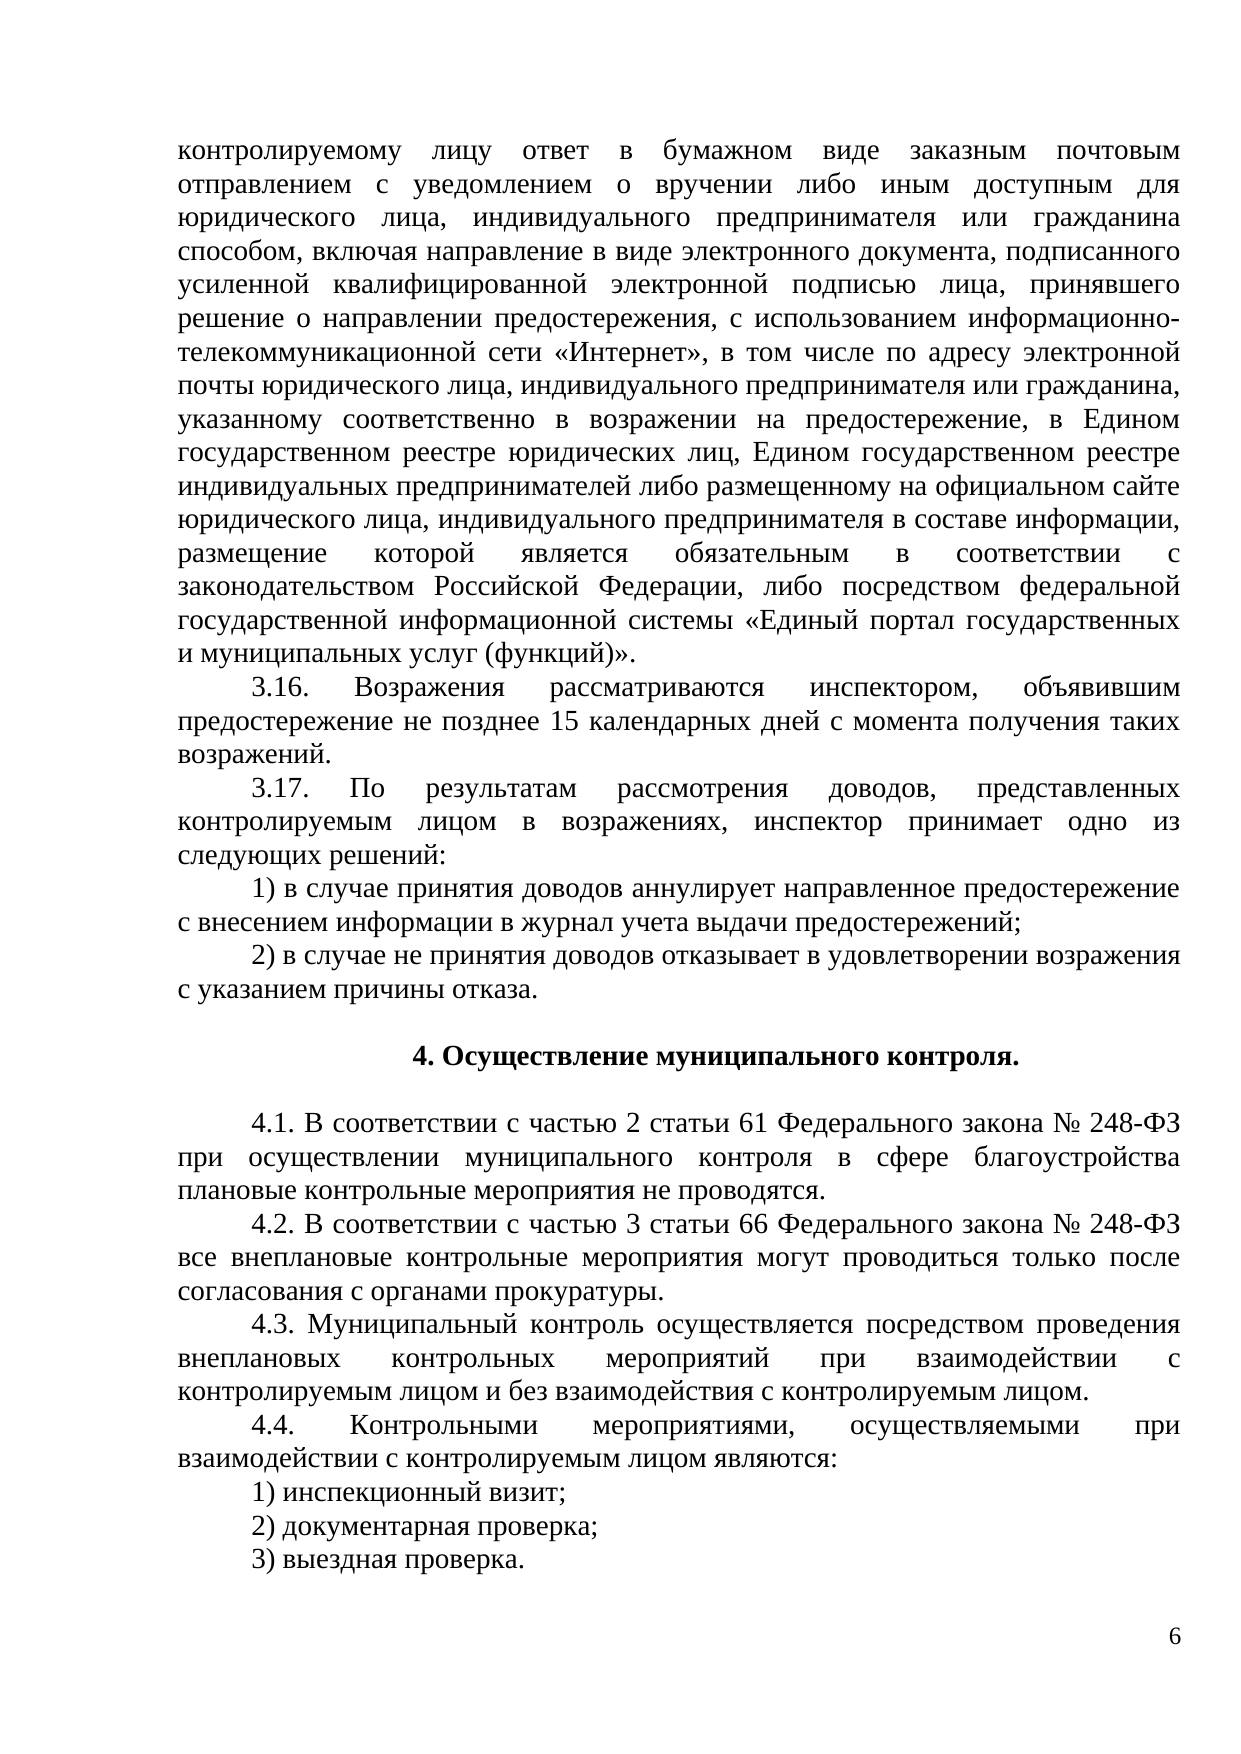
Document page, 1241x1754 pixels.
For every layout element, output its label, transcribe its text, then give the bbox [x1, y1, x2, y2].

text 4.1. В соответствии с частью 2 статьи 61 Федерального закона № 248-ФЗ при осуществлении муниципального контроля в сфере благоустройства плановые контрольные мероприятия не проводятся. [177, 1105, 1181, 1206]
text 3) выездная проверка. [177, 1541, 1181, 1575]
text 3.17. По результатам рассмотрения доводов, представленных контролируемым лицом в возражениях, инспектор принимает одно из следующих решений: [177, 770, 1181, 870]
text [177, 132, 1181, 669]
text 1) инспекционный визит; [177, 1474, 1181, 1508]
text 2) документарная проверка; [177, 1508, 1181, 1541]
text 4.4. Контрольными мероприятиями, осуществляемыми при взаимодействии с контролируемым лицом являются: [177, 1407, 1181, 1474]
text 3.16. Возражения рассматриваются инспектором, объявившим предостережение не позднее 15 календарных дней с момента получения таких возражений. [177, 669, 1181, 770]
text 4.3. Муниципальный контроль осуществляется посредством проведения внеплановых контрольных мероприятий при взаимодействии с контролируемым лицом и без взаимодействия с контролируемым лицом. [177, 1306, 1181, 1407]
text 1) в случае принятия доводов аннулирует направленное предостережение с внесением информации в журнал учета выдачи предостережений; [177, 870, 1181, 937]
text 4. Осуществление муниципального контроля. [177, 1038, 1181, 1072]
text 2) в случае не принятия доводов отказывает в удовлетворении возражения с указанием причины отказа. [177, 937, 1181, 1004]
text 4.2. В соответствии с частью 3 статьи 66 Федерального закона № 248-ФЗ все внеплановые контрольные мероприятия могут проводиться только после согласования с органами прокуратуры. [177, 1206, 1181, 1306]
